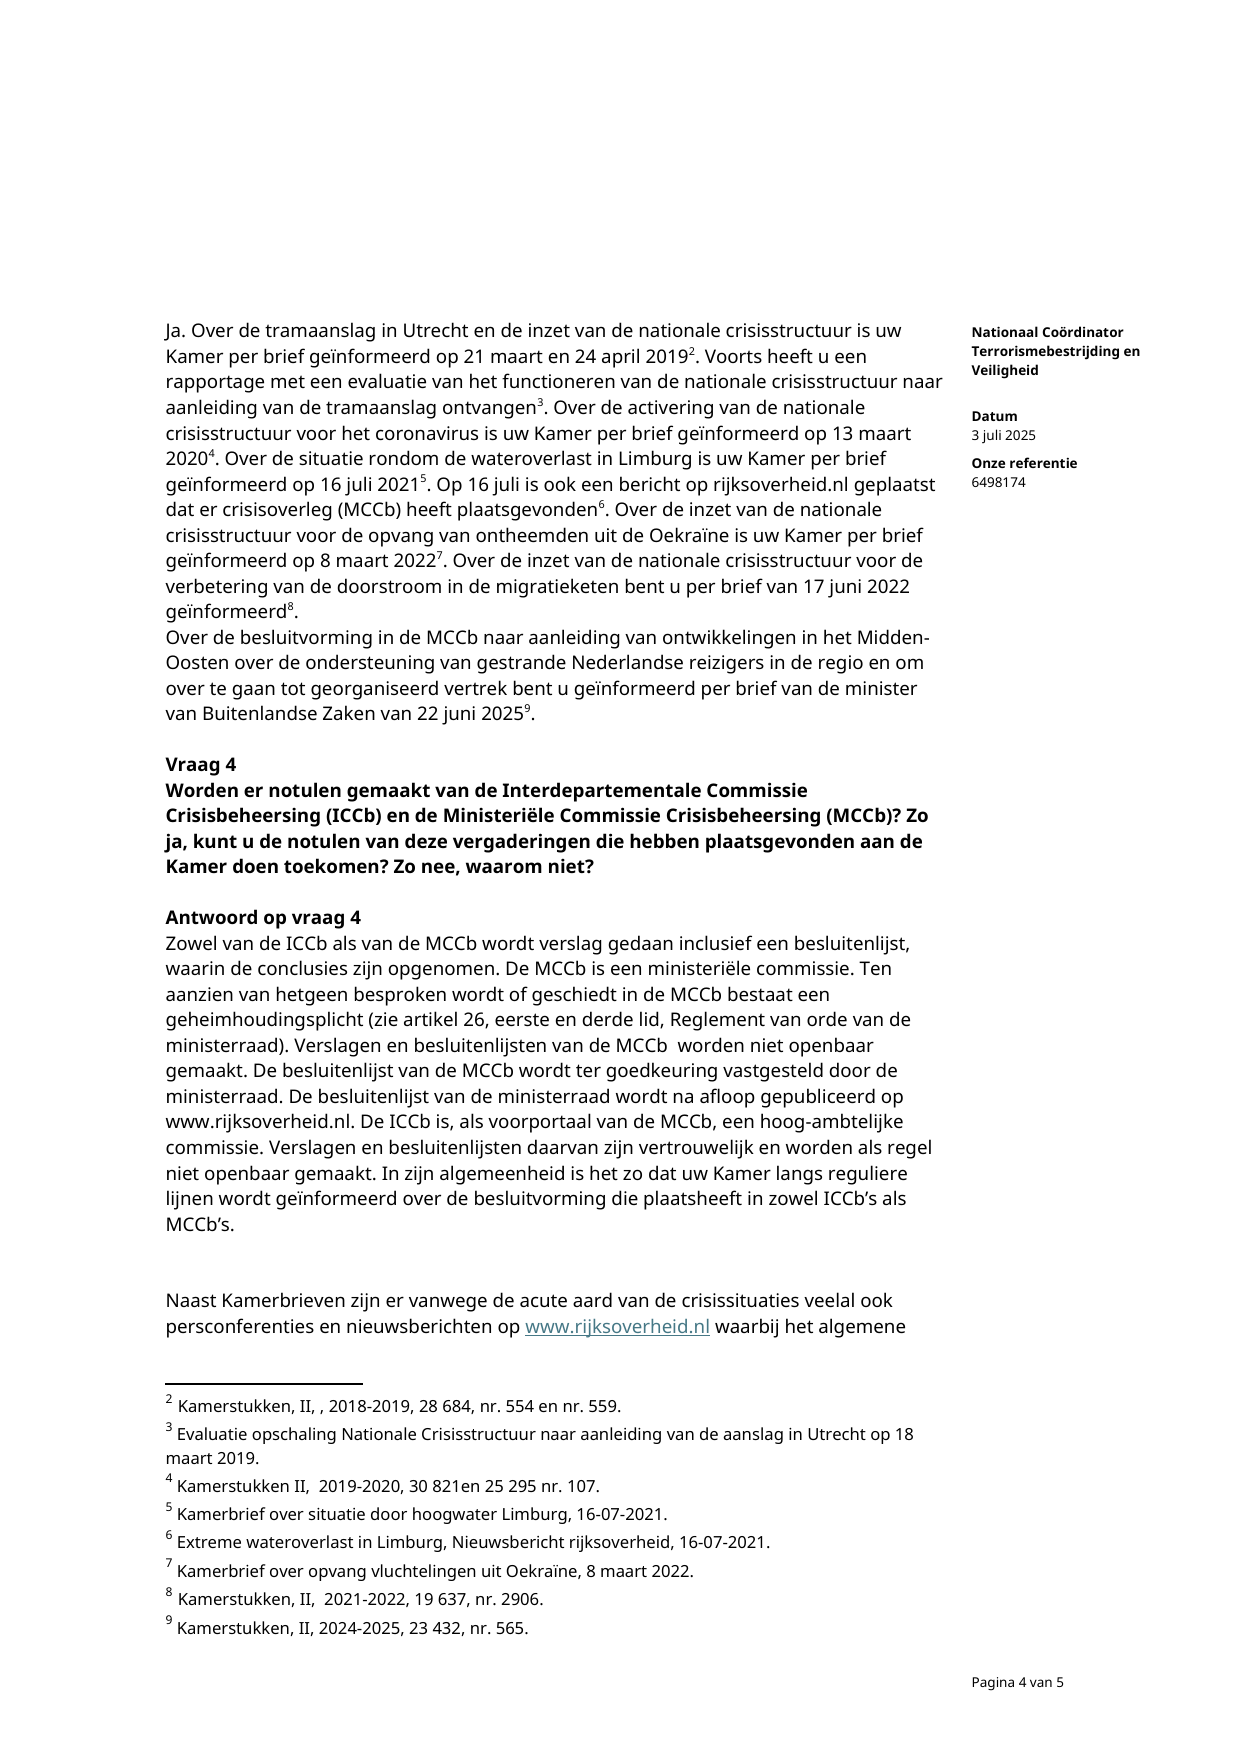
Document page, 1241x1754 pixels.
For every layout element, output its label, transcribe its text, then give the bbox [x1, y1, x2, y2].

text Zowel van de ICCb als van de MCCb wordt verslag gedaan inclusief een besluitenlijst, waarin de conclusies zijn opgenomen. De MCCb is een ministeriële commissie. Ten aanzien van hetgeen besproken wordt of geschiedt in de MCCb bestaat een geheimhoudingsplicht (zie artikel 26, eerste en derde lid, Reglement van orde van de ministerraad). Verslagen en besluitenlijsten van de MCCb worden niet openbaar gemaakt. De besluitenlijst van de MCCb wordt ter goedkeuring vastgesteld door de ministerraad. De besluitenlijst van de ministerraad wordt na afloop gepubliceerd op www.rijksoverheid.nl. De ICCb is, als voorportaal van de MCCb, een hoog-ambtelijke commissie. Verslagen en besluitenlijsten daarvan zijn vertrouwelijk en worden als regel niet openbaar gemaakt. In zijn algemeenheid is het zo dat uw Kamer langs reguliere lijnen wordt geïnformeerd over de besluitvorming die plaatsheeft in zowel ICCb’s als MCCb’s. [165, 930, 951, 1236]
text Over de besluitvorming in de MCCb naar aanleiding van ontwikkelingen in het Midden-Oosten over de ondersteuning van gestrande Nederlandse reizigers in de regio en om over te gaan tot georganiseerd vertrek bent u geïnformeerd per brief van de minister van Buitenlandse Zaken van 22 juni 2025. [165, 624, 951, 726]
text Antwoord op vraag 4 [165, 905, 951, 930]
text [165, 1287, 951, 1338]
text Worden er notulen gemaakt van de Interdepartementale Commissie Crisisbeheersing (ICCb) en de Ministeriële Commissie Crisisbeheersing (MCCb)? Zo ja, kunt u de notulen van deze vergaderingen die hebben plaatsgevonden aan de Kamer doen toekomen? Zo nee, waarom niet? [165, 777, 951, 879]
text Ja. Over de tramaanslag in Utrecht en de inzet van de nationale crisisstructuur is uw Kamer per brief geïnformeerd op 21 maart en 24 april 2019. Voorts heeft u een rapportage met een evaluatie van het functioneren van de nationale crisisstructuur naar aanleiding van de tramaanslag ontvangen. Over de activering van de nationale crisisstructuur voor het coronavirus is uw Kamer per brief geïnformeerd op 13 maart 2020. Over de situatie rondom de wateroverlast in Limburg is uw Kamer per brief geïnformeerd op 16 juli 2021. Op 16 juli is ook een bericht op rijksoverheid.nl geplaatst dat er crisisoverleg (MCCb) heeft plaatsgevonden. Over de inzet van de nationale crisisstructuur voor de opvang van ontheemden uit de Oekraïne is uw Kamer per brief geïnformeerd op 8 maart 2022. Over de inzet van de nationale crisisstructuur voor de verbetering van de doorstroom in de migratieketen bent u per brief van 17 juni 2022 geïnformeerd. [165, 318, 951, 624]
text Vraag 4 [165, 752, 951, 777]
